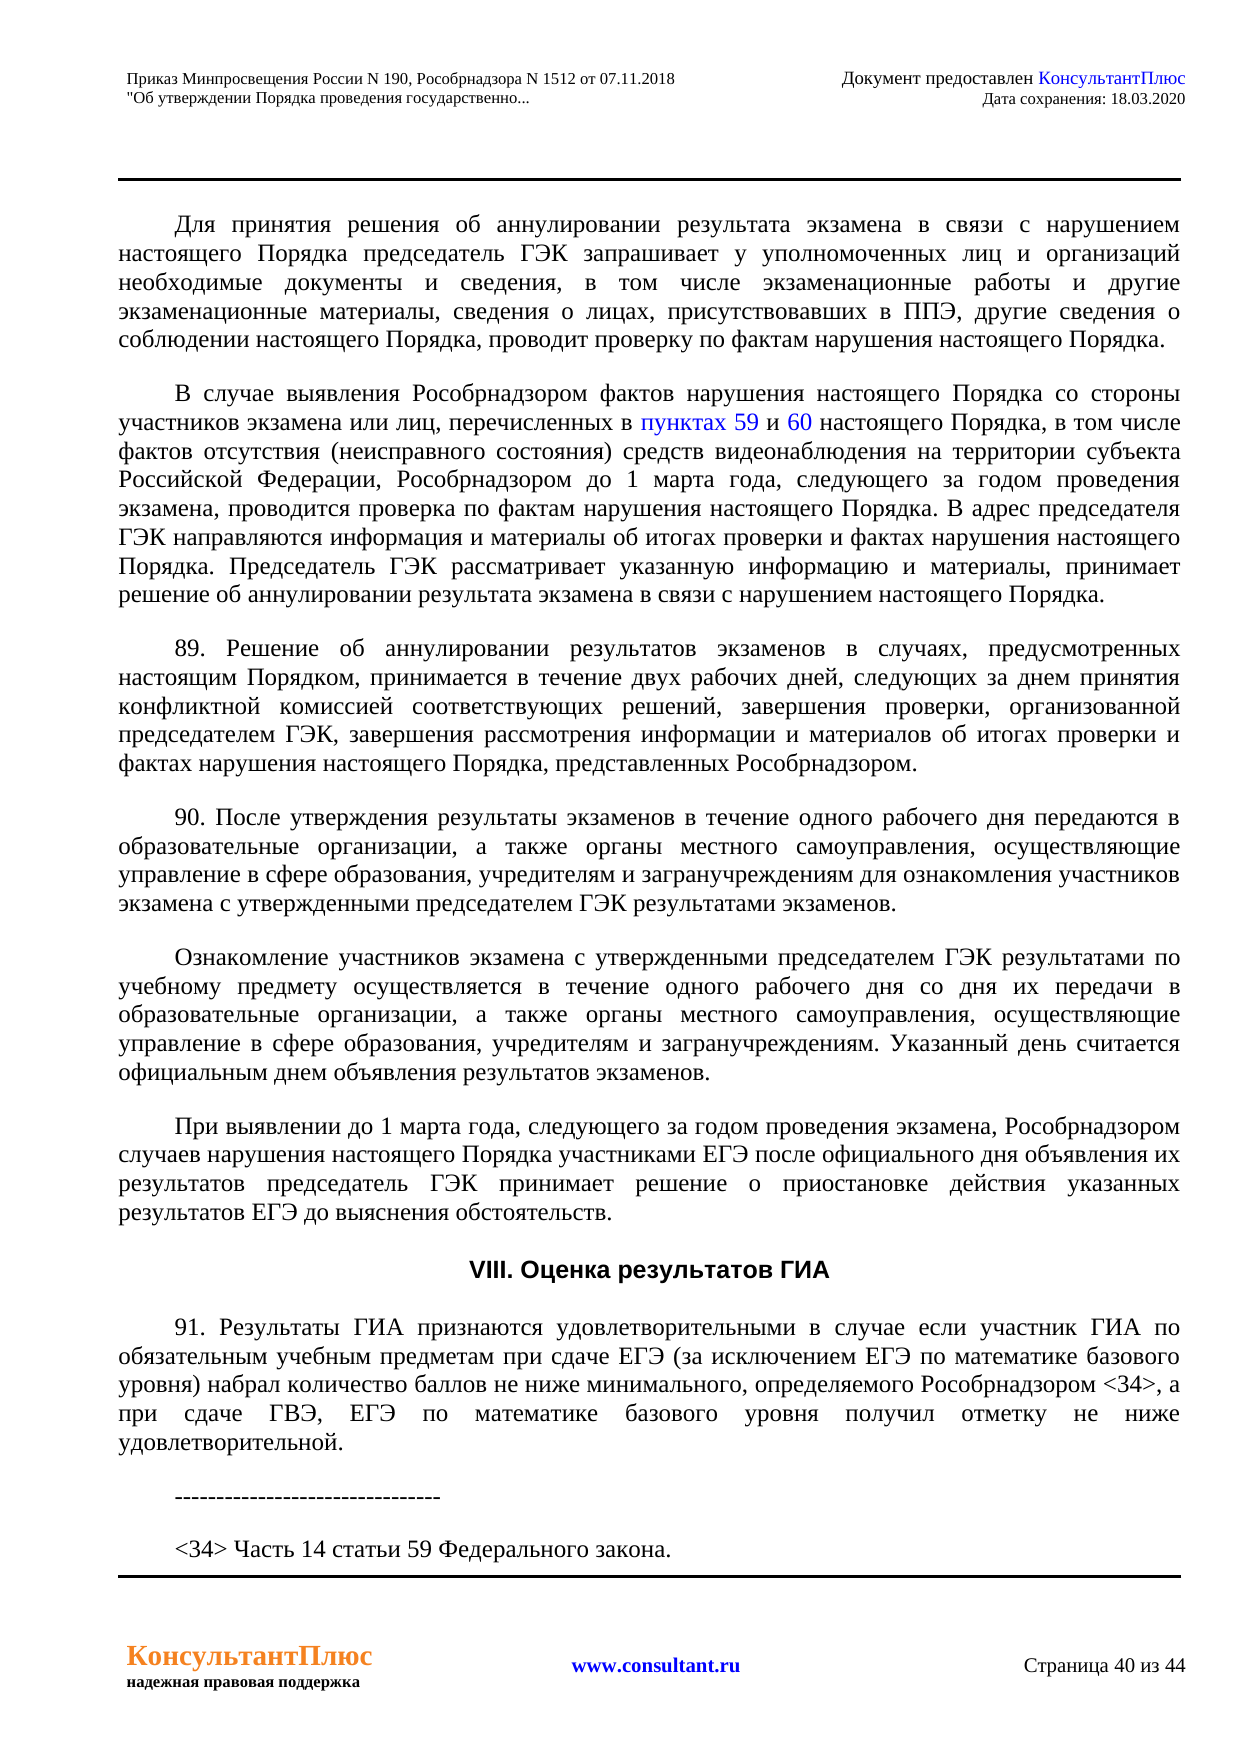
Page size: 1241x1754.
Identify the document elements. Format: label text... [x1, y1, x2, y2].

text <34> Часть 14 статьи 59 Федерального закона. [118, 1534, 1181, 1563]
text -------------------------------- [118, 1481, 1181, 1509]
text Ознакомление участников экзамена с утвержденными председателем ГЭК результатами по учебному предмету осуществляется в течение одного рабочего дня со дня их передачи в образовательные организации, а также органы местного самоуправления, осуществляющие управление в сфере образования, учредителям и загранучреждениям. Указанный день считается официальным днем объявления результатов экзаменов. [118, 942, 1181, 1086]
text 89. Решение об аннулировании результатов экзаменов в случаях, предусмотренных настоящим Порядком, принимается в течение двух рабочих дней, следующих за днем принятия конфликтной комиссией соответствующих решений, завершения проверки, организованной председателем ГЭК, завершения рассмотрения информации и материалов об итогах проверки и фактах нарушения настоящего Порядка, представленных Рособрнадзором. [118, 633, 1181, 777]
text При выявлении до 1 марта года, следующего за годом проведения экзамена, Рособрнадзором случаев нарушения настоящего Порядка участниками ЕГЭ после официального дня объявления их результатов председатель ГЭК принимает решение о приостановке действия указанных результатов ЕГЭ до выяснения обстоятельств. [118, 1111, 1181, 1226]
text Для принятия решения об аннулировании результата экзамена в связи с нарушением настоящего Порядка председатель ГЭК запрашивает у уполномоченных лиц и организаций необходимые документы и сведения, в том числе экзаменационные работы и другие экзаменационные материалы, сведения о лицах, присутствовавших в ППЭ, другие сведения о соблюдении настоящего Порядка, проводит проверку по фактам нарушения настоящего Порядка. [118, 209, 1181, 353]
text В случае выявления Рособрнадзором фактов нарушения настоящего Порядка со стороны участников экзамена или лиц, перечисленных в пунктах 59 и 60 настоящего Порядка, в том числе фактов отсутствия (неисправного состояния) средств видеонаблюдения на территории субъекта Российской Федерации, Рособрнадзором до 1 марта года, следующего за годом проведения экзамена, проводится проверка по фактам нарушения настоящего Порядка. В адрес председателя ГЭК направляются информация и материалы об итогах проверки и фактах нарушения настоящего Порядка. Председатель ГЭК рассматривает указанную информацию и материалы, принимает решение об аннулировании результата экзамена в связи с нарушением настоящего Порядка. [118, 378, 1181, 608]
text 90. После утверждения результаты экзаменов в течение одного рабочего дня передаются в образовательные организации, а также органы местного самоуправления, осуществляющие управление в сфере образования, учредителям и загранучреждениям для ознакомления участников экзамена с утвержденными председателем ГЭК результатами экзаменов. [118, 802, 1181, 917]
text 91. Результаты ГИА признаются удовлетворительными в случае если участник ГИА по обязательным учебным предметам при сдаче ЕГЭ (за исключением ЕГЭ по математике базового уровня) набрал количество баллов не ниже минимального, определяемого Рособрнадзором <34>, а при сдаче ГВЭ, ЕГЭ по математике базового уровня получил отметку не ниже удовлетворительной. [118, 1312, 1181, 1456]
title VIII. Оценка результатов ГИА [118, 1254, 1181, 1283]
